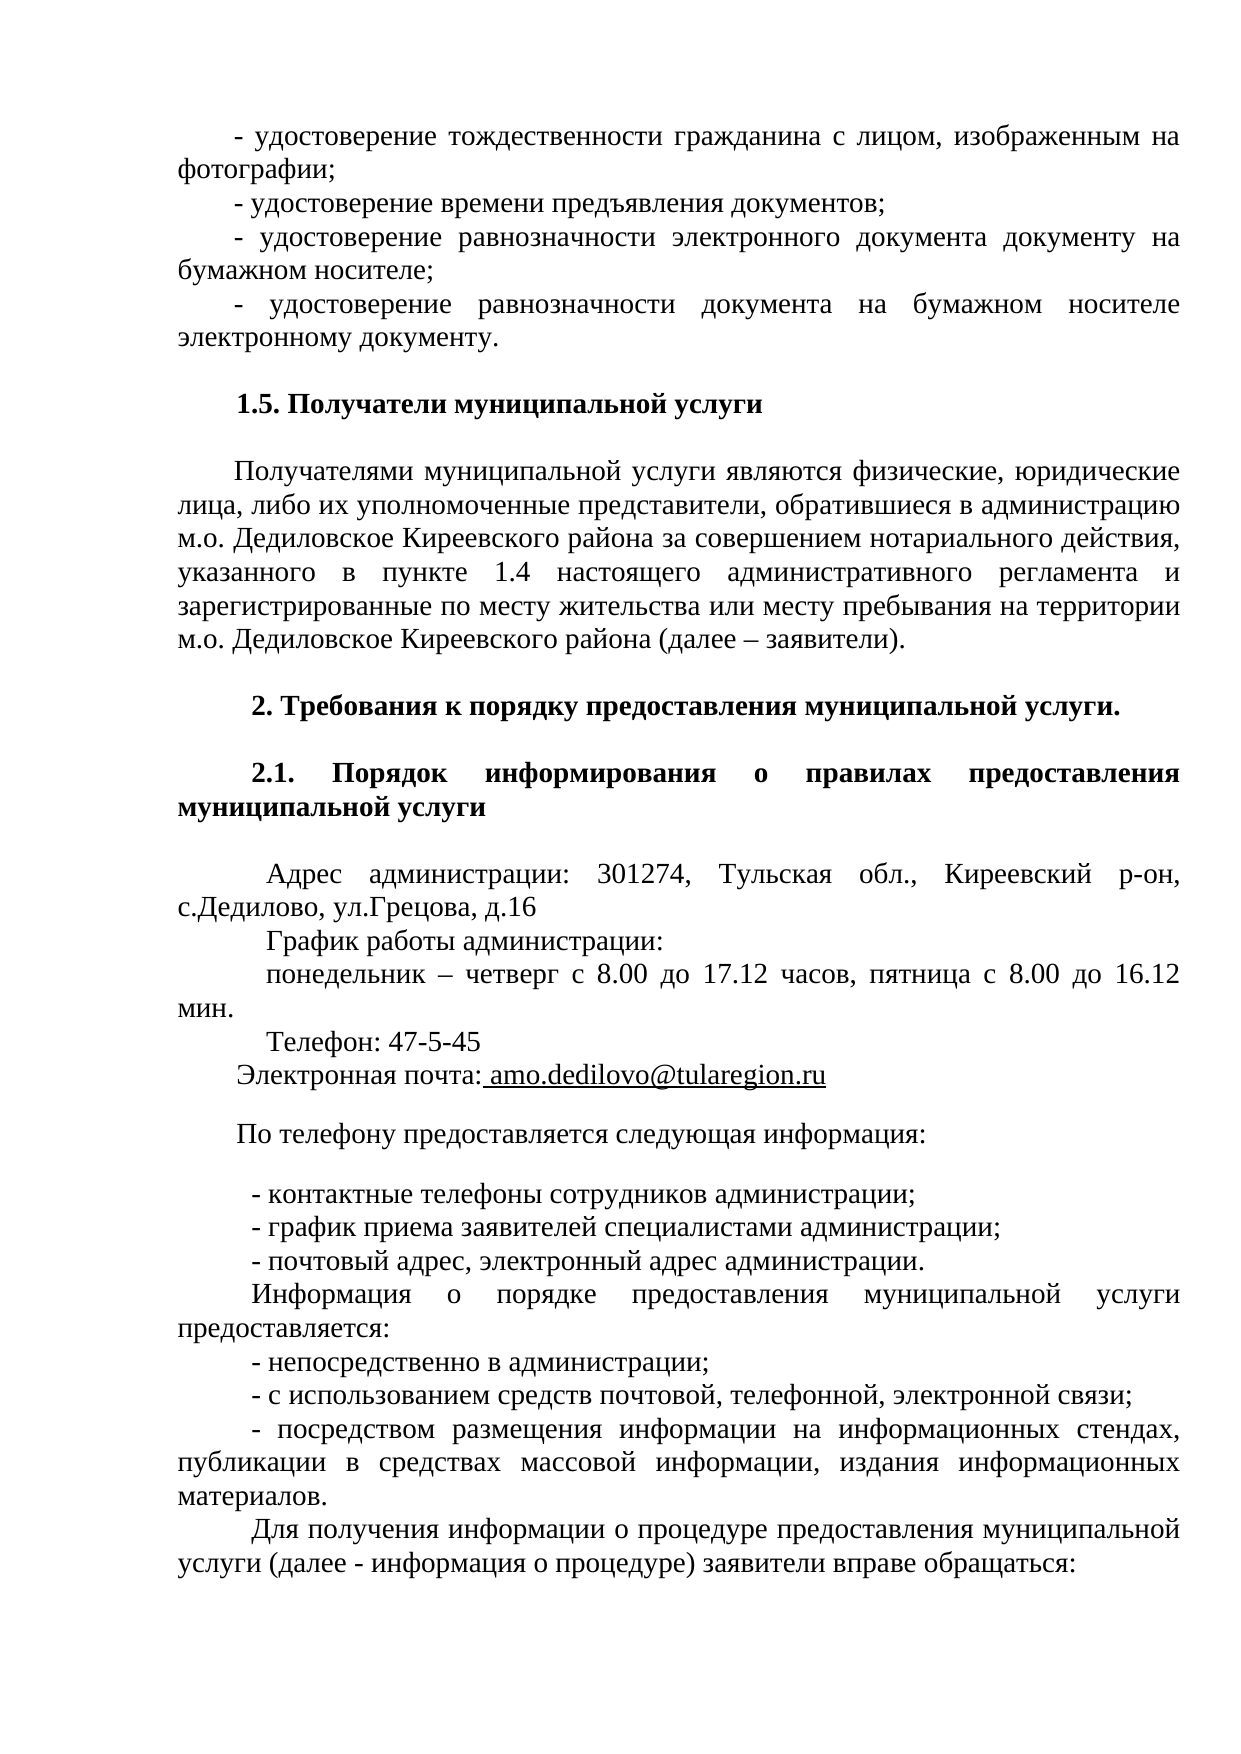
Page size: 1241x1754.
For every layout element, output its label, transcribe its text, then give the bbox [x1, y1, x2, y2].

text - почтовый адрес, электронный адрес администрации. [177, 1243, 1181, 1277]
text 2. Требования к порядку предоставления муниципальной услуги. [177, 688, 1181, 722]
text 1.5. Получатели муниципальной услуги [177, 386, 1181, 420]
text График работы администрации: [177, 923, 1181, 957]
text - посредством размещения информации на информационных стендах, публикации в средствах массовой информации, издания информационных материалов. [177, 1411, 1181, 1511]
text - удостоверение тождественности гражданина с лицом, изображенным на фотографии; [177, 118, 1181, 185]
text - график приема заявителей специалистами администрации; [177, 1209, 1181, 1243]
text Телефон: 47-5-45 [177, 1024, 1181, 1057]
text - удостоверение времени предъявления документов; [177, 185, 1181, 219]
text - удостоверение равнозначности документа на бумажном носителе электронному документу. [177, 286, 1181, 353]
text Адрес администрации: 301274, Тульская обл., Киреевский р-он, с.Дедилово, ул.Грецова, д.16 [177, 856, 1181, 923]
text - непосредственно в администрации; [177, 1344, 1181, 1377]
text - с использованием средств почтовой, телефонной, электронной связи; [177, 1377, 1181, 1411]
text Электронная почта: amo.dedilovo@tularegion.ru [177, 1057, 1181, 1091]
text Информация о порядке предоставления муниципальной услуги предоставляется: [177, 1277, 1181, 1344]
text Получателями муниципальной услуги являются физические, юридические лица, либо их уполномоченные представители, обратившиеся в администрацию м.о. Дедиловское Киреевского района за совершением нотариального действия, указанного в пункте 1.4 настоящего административного регламента и зарегистрированные по месту жительства или месту пребывания на территории м.о. Дедиловское Киреевского района (далее – заявители). [177, 453, 1181, 655]
text понедельник – четверг с 8.00 до 17.12 часов, пятница с 8.00 до 16.12 мин. [177, 957, 1181, 1024]
text - контактные телефоны сотрудников администрации; [177, 1176, 1181, 1209]
text По телефону предоставляется следующая информация: [177, 1117, 1181, 1150]
text 2.1. Порядок информирования о правилах предоставления муниципальной услуги [177, 755, 1181, 822]
text - удостоверение равнозначности электронного документа документу на бумажном носителе; [177, 219, 1181, 286]
text Для получения информации о процедуре предоставления муниципальной услуги (далее - информация о процедуре) заявители вправе обращаться: [177, 1511, 1181, 1578]
